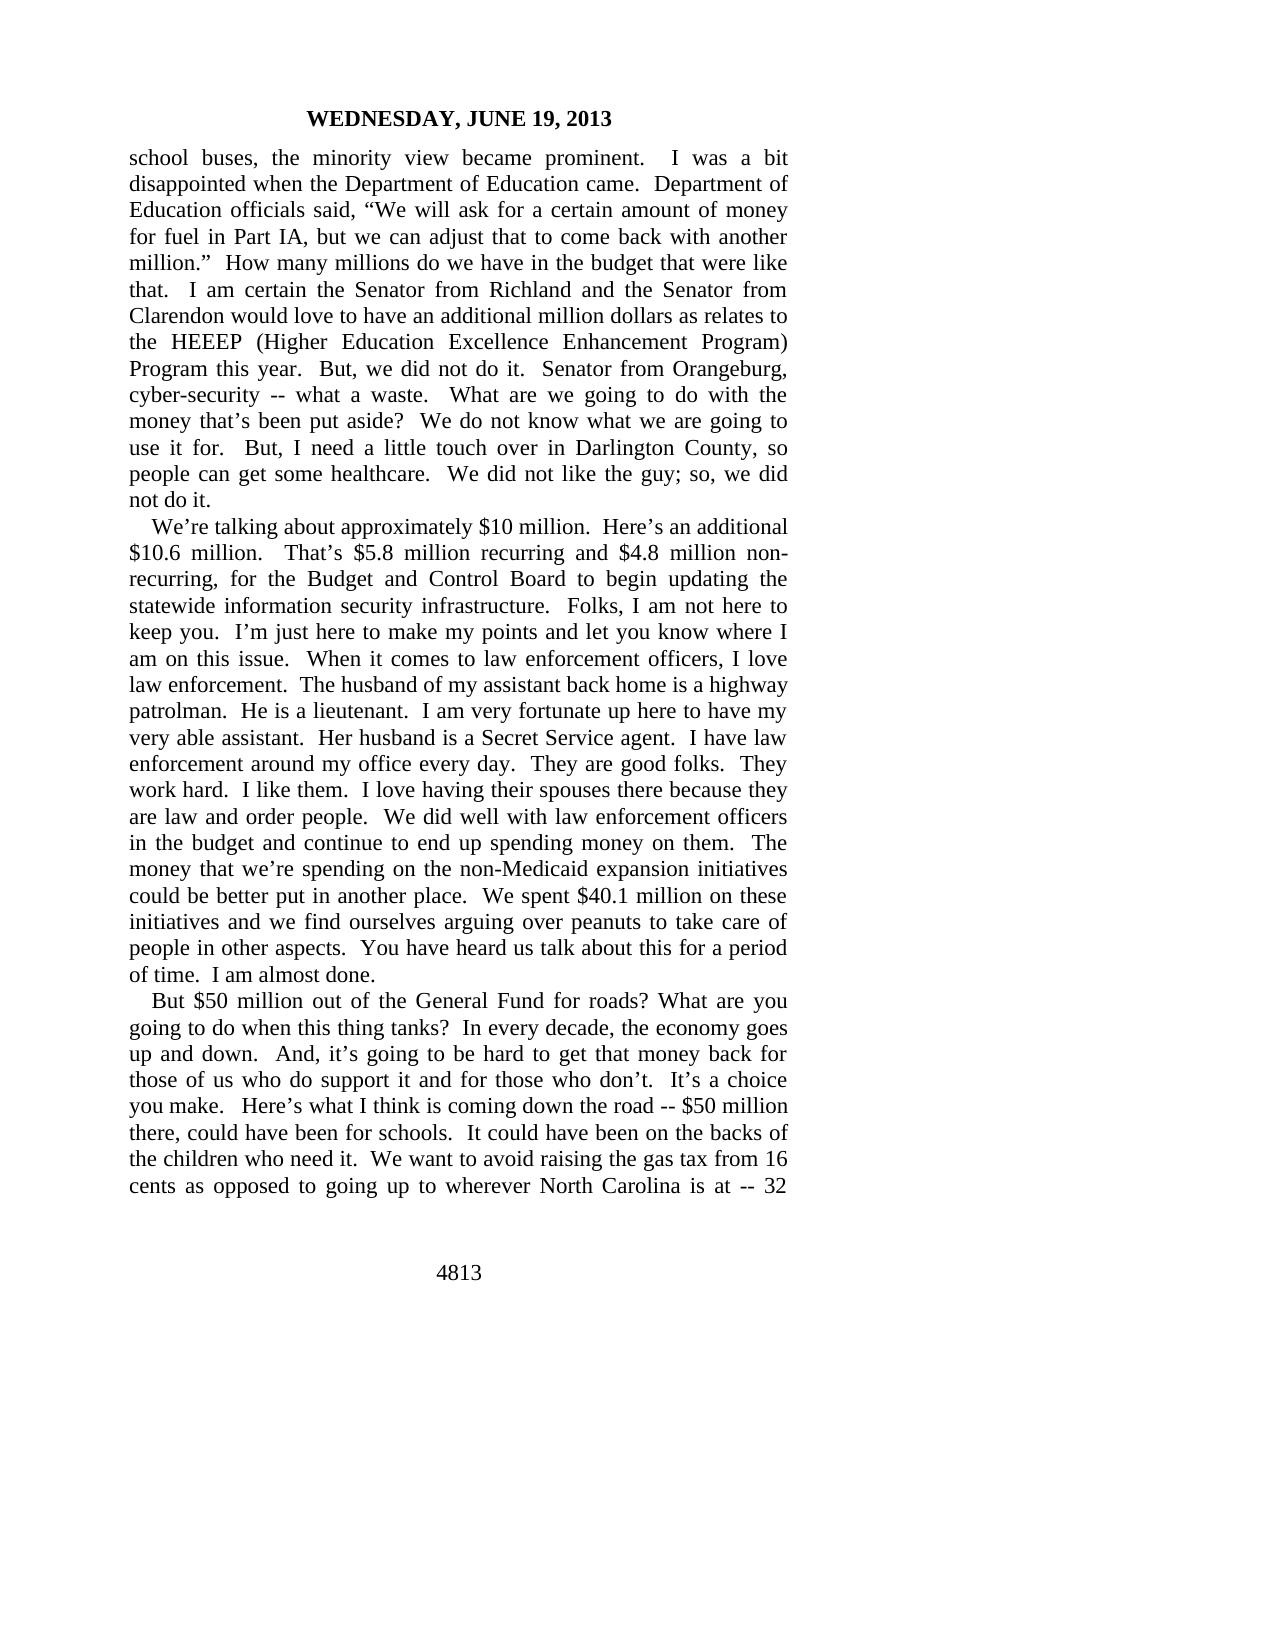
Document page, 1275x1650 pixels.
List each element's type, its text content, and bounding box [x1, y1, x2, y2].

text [129, 987, 789, 1198]
text We’re talking about approximately $10 million. Here’s an additional $10.6 million. That’s $5.8 million recurring and $4.8 million non-recurring, for the Budget and Control Board to begin updating the statewide information security infrastructure. Folks, I am not here to keep you. I’m just here to make my points and let you know where I am on this issue. When it comes to law enforcement officers, I love law enforcement. The husband of my assistant back home is a highway patrolman. He is a lieutenant. I am very fortunate up here to have my very able assistant. Her husband is a Secret Service agent. I have law enforcement around my office every day. They are good folks. They work hard. I like them. I love having their spouses there because they are law and order people. We did well with law enforcement officers in the budget and continue to end up spending money on them. The money that we’re spending on the non-Medicaid expansion initiatives could be better put in another place. We spent $40.1 million on these initiatives and we find ourselves arguing over peanuts to take care of people in other aspects. You have heard us talk about this for a period of time. I am almost done. [129, 513, 789, 987]
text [129, 144, 789, 513]
